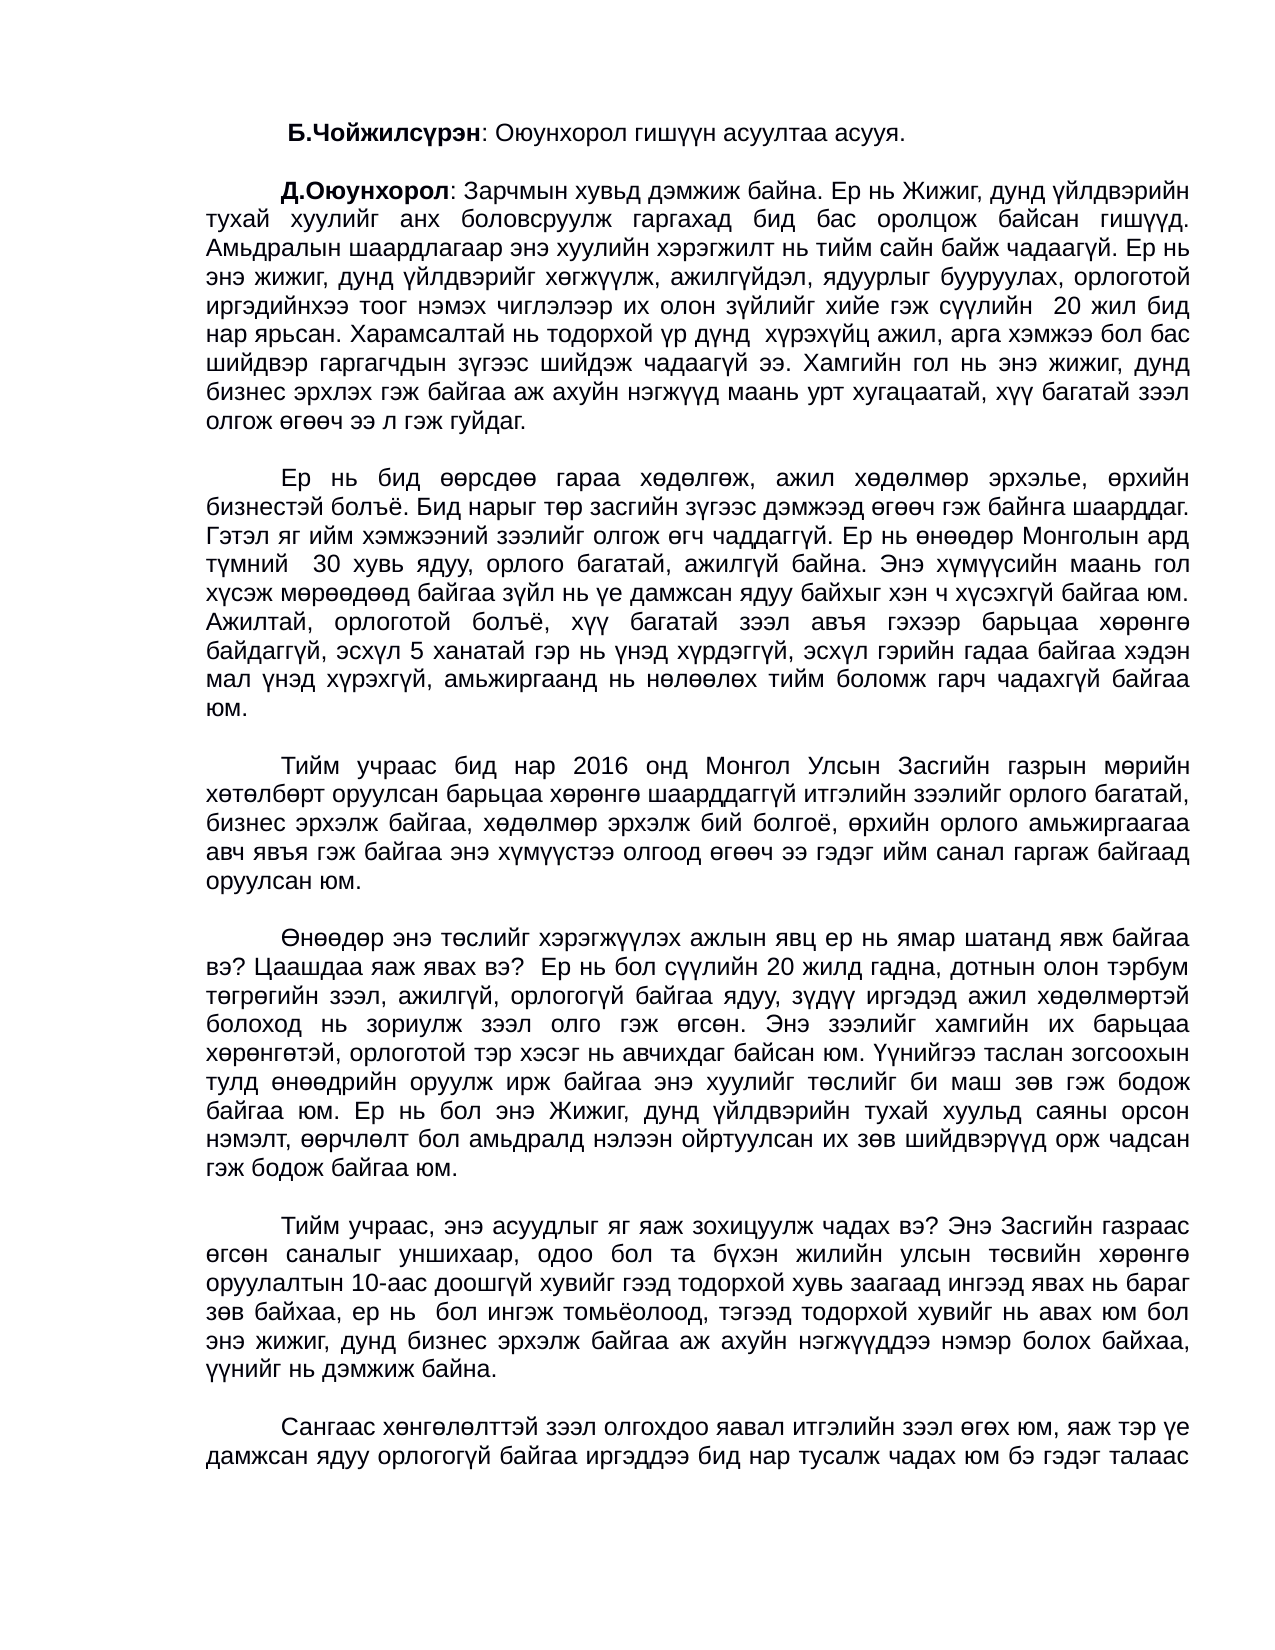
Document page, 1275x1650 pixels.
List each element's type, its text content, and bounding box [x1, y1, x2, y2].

text Тийм учраас, энэ асуудлыг яг яаж зохицуулж чадах вэ? Энэ Засгийн газраас өгсөн саналыг уншихаар, одоо бол та бүхэн жилийн улсын төсвийн хөрөнгө оруулалтын 10-аас доошгүй хувийг гээд тодорхой хувь заагаад ингээд явах нь бараг зөв байхаа, ер нь бол ингэж томьёолоод, тэгээд тодорхой хувийг нь авах юм бол энэ жижиг, дунд бизнес эрхэлж байгаа аж ахуйн нэгжүүддээ нэмэр болох байхаа, үүнийг нь дэмжиж байна. [206, 1211, 1191, 1383]
text Д.Оюунхорол: Зарчмын хувьд дэмжиж байна. Ер нь Жижиг, дунд үйлдвэрийн тухай хуулийг анх боловсруулж гаргахад бид бас оролцож байсан гишүүд. Амьдралын шаардлагаар энэ хуулийн хэрэгжилт нь тийм сайн байж чадаагүй. Ер нь энэ жижиг, дунд үйлдвэрийг хөгжүүлж, ажилгүйдэл, ядуурлыг бууруулах, орлоготой иргэдийнхээ тоог нэмэх чиглэлээр их олон зүйлийг хийе гэж сүүлийн 20 жил бид нар ярьсан. Харамсалтай нь тодорхой үр дүнд хүрэхүйц ажил, арга хэмжээ бол бас шийдвэр гаргагчдын зүгээс шийдэж чадаагүй ээ. Хамгийн гол нь энэ жижиг, дунд бизнес эрхлэх гэж байгаа аж ахуйн нэгжүүд маань урт хугацаатай, хүү багатай зээл олгож өгөөч ээ л гэж гуйдаг. [206, 176, 1191, 434]
text Өнөөдөр энэ төслийг хэрэгжүүлэх ажлын явц ер нь ямар шатанд явж байгаа вэ? Цаашдаа яаж явах вэ? Ер нь бол сүүлийн 20 жилд гадна, дотнын олон тэрбум төгрөгийн зээл, ажилгүй, орлогогүй байгаа ядуу, зүдүү иргэдэд ажил хөдөлмөртэй болоход нь зориулж зээл олго гэж өгсөн. Энэ зээлийг хамгийн их барьцаа хөрөнгөтэй, орлоготой тэр хэсэг нь авчихдаг байсан юм. Үүнийгээ таслан зогсоохын тулд өнөөдрийн оруулж ирж байгаа энэ хуулийг төслийг би маш зөв гэж бодож байгаа юм. Ер нь бол энэ Жижиг, дунд үйлдвэрийн тухай хуульд саяны орсон нэмэлт, өөрчлөлт бол амьдралд нэлээн ойртуулсан их зөв шийдвэрүүд орж чадсан гэж бодож байгаа юм. [206, 923, 1191, 1182]
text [206, 1412, 1191, 1469]
text Б.Чойжилсүрэн: Оюунхорол гишүүн асуултаа асууя. [206, 118, 1191, 147]
text Ер нь бид өөрсдөө гараа хөдөлгөж, ажил хөдөлмөр эрхэлье, өрхийн бизнестэй болъё. Бид нарыг төр засгийн зүгээс дэмжээд өгөөч гэж байнга шаарддаг. Гэтэл яг ийм хэмжээний зээлийг олгож өгч чаддаггүй. Ер нь өнөөдөр Монголын ард түмний 30 хувь ядуу, орлого багатай, ажилгүй байна. Энэ хүмүүсийн маань гол хүсэж мөрөөдөөд байгаа зүйл нь үе дамжсан ядуу байхыг хэн ч хүсэхгүй байгаа юм. Ажилтай, орлоготой болъё, хүү багатай зээл авъя гэхээр барьцаа хөрөнгө байдаггүй, эсхүл 5 ханатай гэр нь үнэд хүрдэггүй, эсхүл гэрийн гадаа байгаа хэдэн мал үнэд хүрэхгүй, амьжиргаанд нь нөлөөлөх тийм боломж гарч чадахгүй байгаа юм. [206, 463, 1191, 722]
text Тийм учраас бид нар 2016 онд Монгол Улсын Засгийн газрын мөрийн хөтөлбөрт оруулсан барьцаа хөрөнгө шаарддаггүй итгэлийн зээлийг орлого багатай, бизнес эрхэлж байгаа, хөдөлмөр эрхэлж бий болгоё, өрхийн орлого амьжиргаагаа авч явъя гэж байгаа энэ хүмүүстээ олгоод өгөөч ээ гэдэг ийм санал гаргаж байгаад оруулсан юм. [206, 751, 1191, 894]
